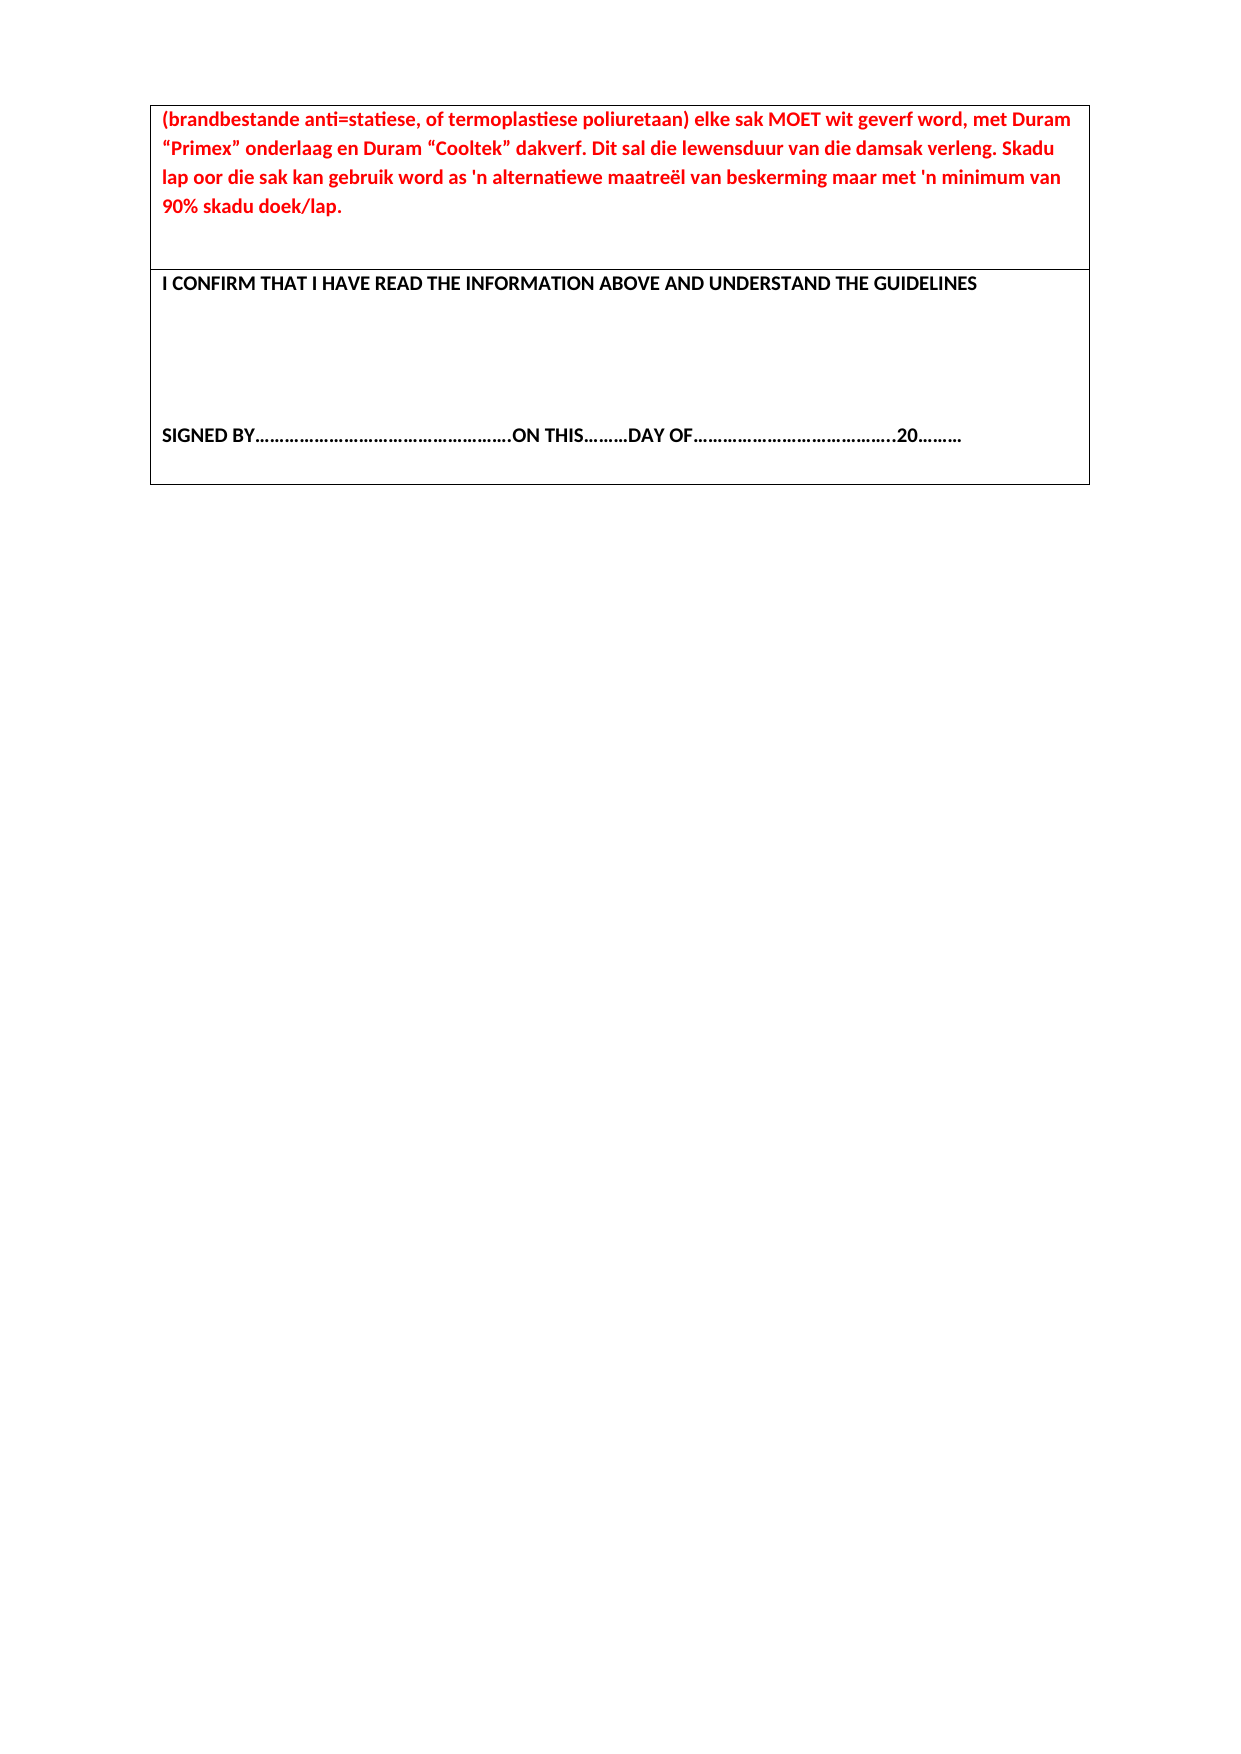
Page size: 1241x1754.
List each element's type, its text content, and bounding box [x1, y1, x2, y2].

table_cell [151, 106, 1089, 269]
table_cell I CONFIRM THAT I HAVE READ THE INFORMATION ABOVE AND UNDERSTAND THE GUIDELINES SIGNED BY…………………………………………….ON THIS………DAY OF…………………………………..20……… [151, 270, 1089, 484]
